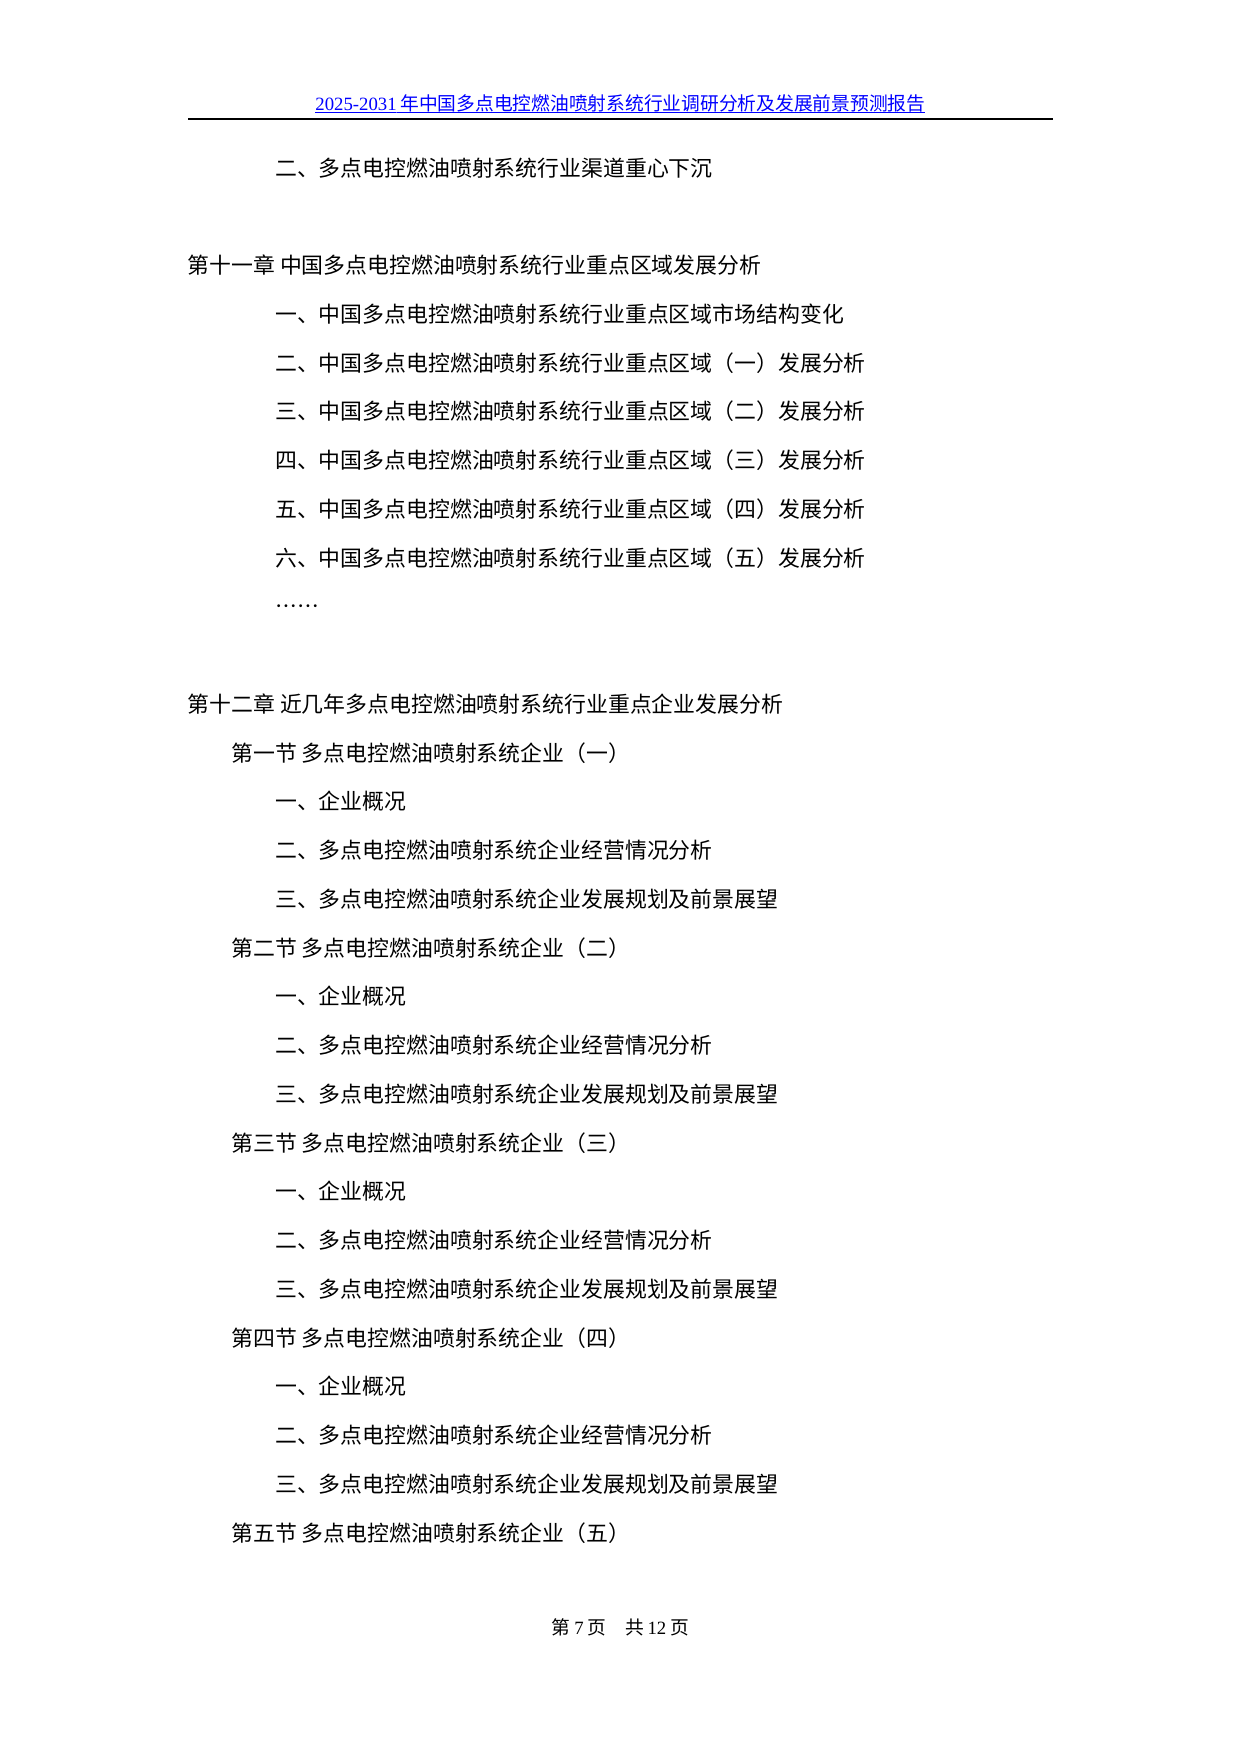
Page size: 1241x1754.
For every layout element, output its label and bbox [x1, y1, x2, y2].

text [187, 150, 1053, 1548]
